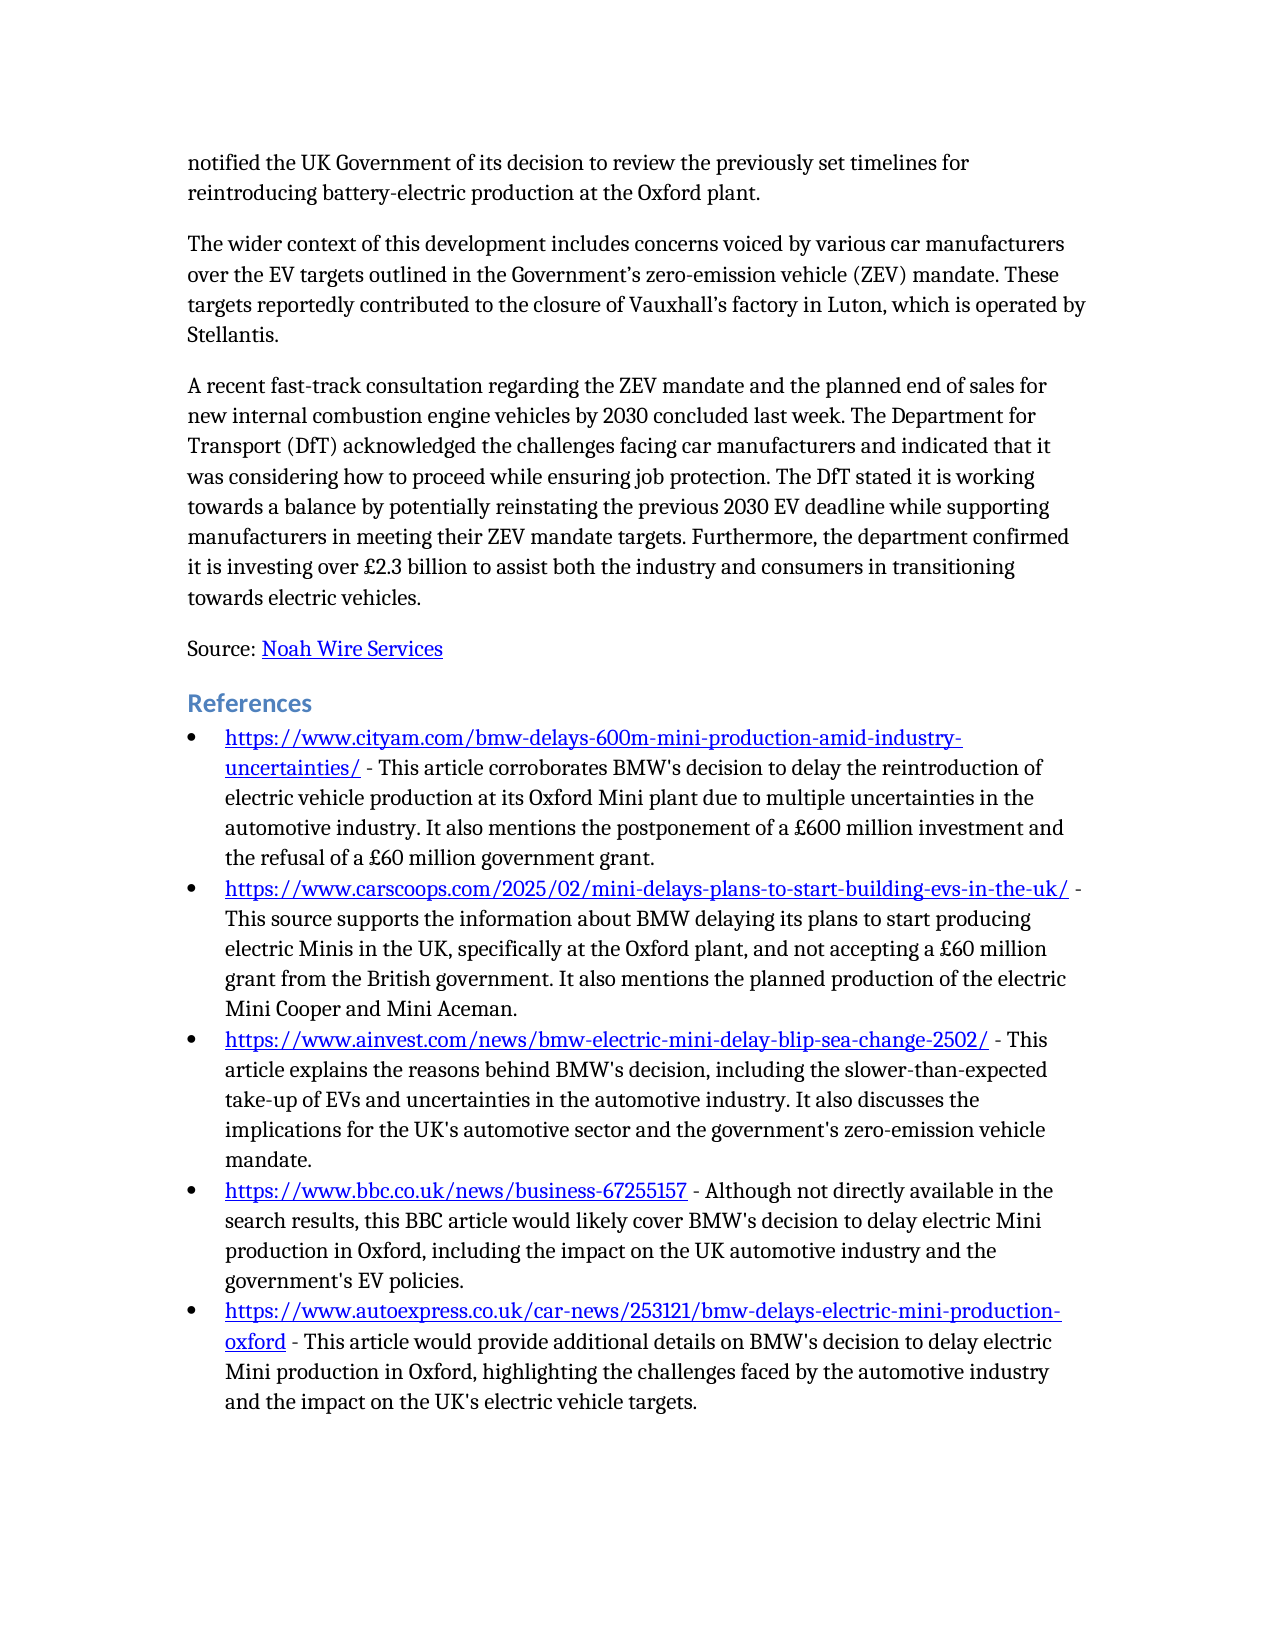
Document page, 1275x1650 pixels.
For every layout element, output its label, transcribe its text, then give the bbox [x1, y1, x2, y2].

text Source: Noah Wire Services [187, 635, 1087, 662]
list https://www.autoexpress.co.uk/car-news/253121/bmw-delays-electric-mini-production-oxford - This article would provide additional details on BMW's decision to delay electric Mini production in Oxford, highlighting the challenges faced by the automotive industry and the impact on the UK's electric vehicle targets. [187, 1298, 1087, 1415]
subtitle References [187, 686, 1087, 719]
list https://www.carscoops.com/2025/02/mini-delays-plans-to-start-building-evs-in-the-uk/ - This source supports the information about BMW delaying its plans to start producing electric Minis in the UK, specifically at the Oxford plant, and not accepting a £60 million grant from the British government. It also mentions the planned production of the electric Mini Cooper and Mini Aceman. [187, 875, 1087, 1023]
list https://www.cityam.com/bmw-delays-600m-mini-production-amid-industry-uncertainties/ - This article corroborates BMW's decision to delay the reintroduction of electric vehicle production at its Oxford Mini plant due to multiple uncertainties in the automotive industry. It also mentions the postponement of a £600 million investment and the refusal of a £60 million government grant. [187, 724, 1087, 872]
list https://www.ainvest.com/news/bmw-electric-mini-delay-blip-sea-change-2502/ - This article explains the reasons behind BMW's decision, including the slower-than-expected take-up of EVs and uncertainties in the automotive industry. It also discusses the implications for the UK's automotive sector and the government's zero-emission vehicle mandate. [187, 1026, 1087, 1174]
list https://www.bbc.co.uk/news/business-67255157 - Although not directly available in the search results, this BBC article would likely cover BMW's decision to delay electric Mini production in Oxford, including the impact on the UK automotive industry and the government's EV policies. [187, 1177, 1087, 1294]
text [187, 150, 1087, 207]
text A recent fast-track consultation regarding the ZEV mandate and the planned end of sales for new internal combustion engine vehicles by 2030 concluded last week. The Department for Transport (DfT) acknowledged the challenges facing car manufacturers and indicated that it was considering how to proceed while ensuring job protection. The DfT stated it is working towards a balance by potentially reinstating the previous 2030 EV deadline while supporting manufacturers in meeting their ZEV mandate targets. Furthermore, the department confirmed it is investing over £2.3 billion to assist both the industry and consumers in transitioning towards electric vehicles. [187, 373, 1087, 611]
text The wider context of this development includes concerns voiced by various car manufacturers over the EV targets outlined in the Government’s zero-emission vehicle (ZEV) mandate. These targets reportedly contributed to the closure of Vauxhall’s factory in Luton, which is operated by Stellantis. [187, 231, 1087, 348]
